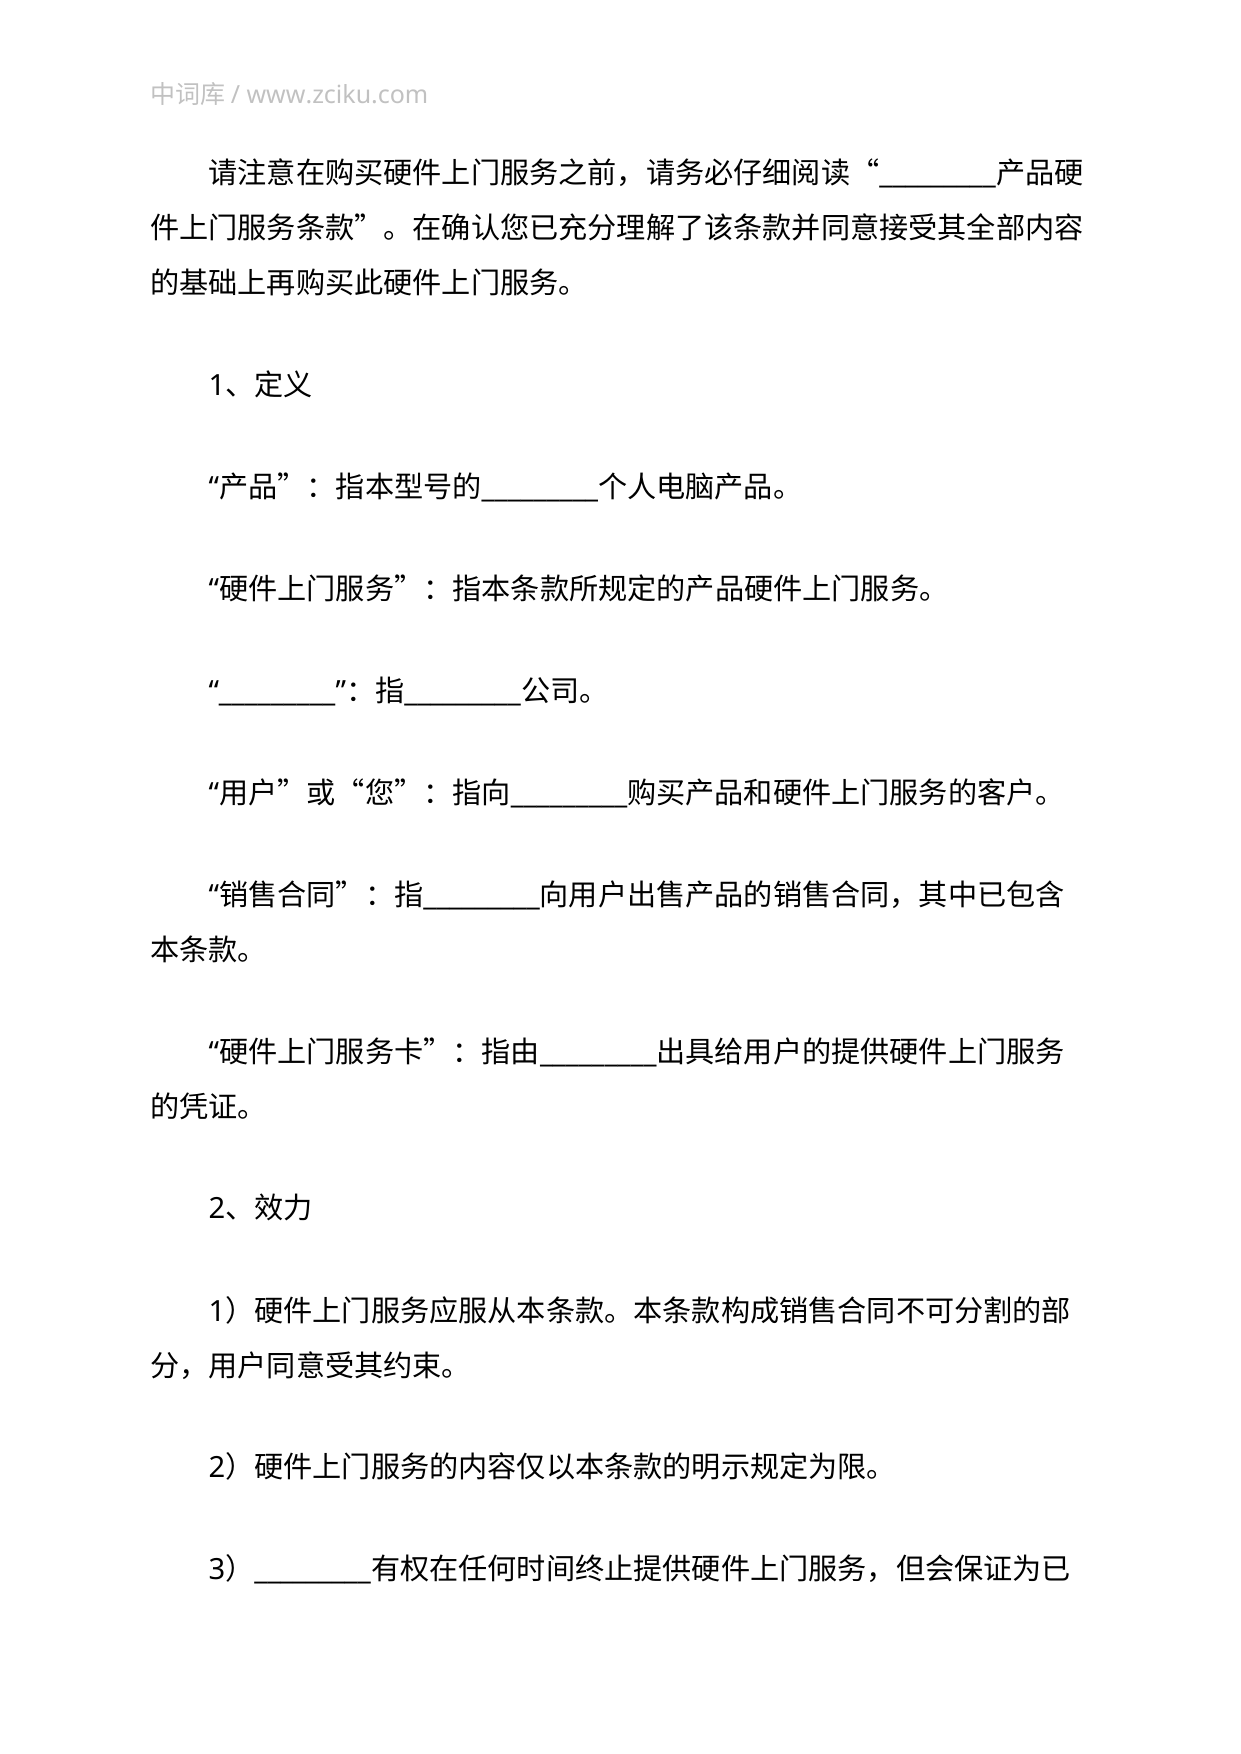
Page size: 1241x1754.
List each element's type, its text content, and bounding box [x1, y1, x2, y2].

text “产品”：指本型号的_________个人电脑产品。 [150, 464, 1090, 506]
text 请注意在购买硬件上门服务之前，请务必仔细阅读“_________产品硬件上门服务条款”。在确认您已充分理解了该条款并同意接受其全部内容的基础上再购买此硬件上门服务。 [150, 150, 1090, 302]
text “_________”：指_________公司。 [150, 668, 1090, 710]
text “硬件上门服务卡”：指由_________出具给用户的提供硬件上门服务的凭证。 [150, 1028, 1090, 1126]
text 2、效力 [150, 1185, 1090, 1227]
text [150, 1546, 1090, 1588]
text “用户”或“您”：指向_________购买产品和硬件上门服务的客户。 [150, 769, 1090, 812]
text 2）硬件上门服务的内容仅以本条款的明示规定为限。 [150, 1444, 1090, 1486]
text 1、定义 [150, 362, 1090, 404]
text “硬件上门服务”：指本条款所规定的产品硬件上门服务。 [150, 566, 1090, 608]
text 1）硬件上门服务应服从本条款。本条款构成销售合同不可分割的部分，用户同意受其约束。 [150, 1287, 1090, 1384]
text “销售合同”：指_________向用户出售产品的销售合同，其中已包含本条款。 [150, 872, 1090, 969]
